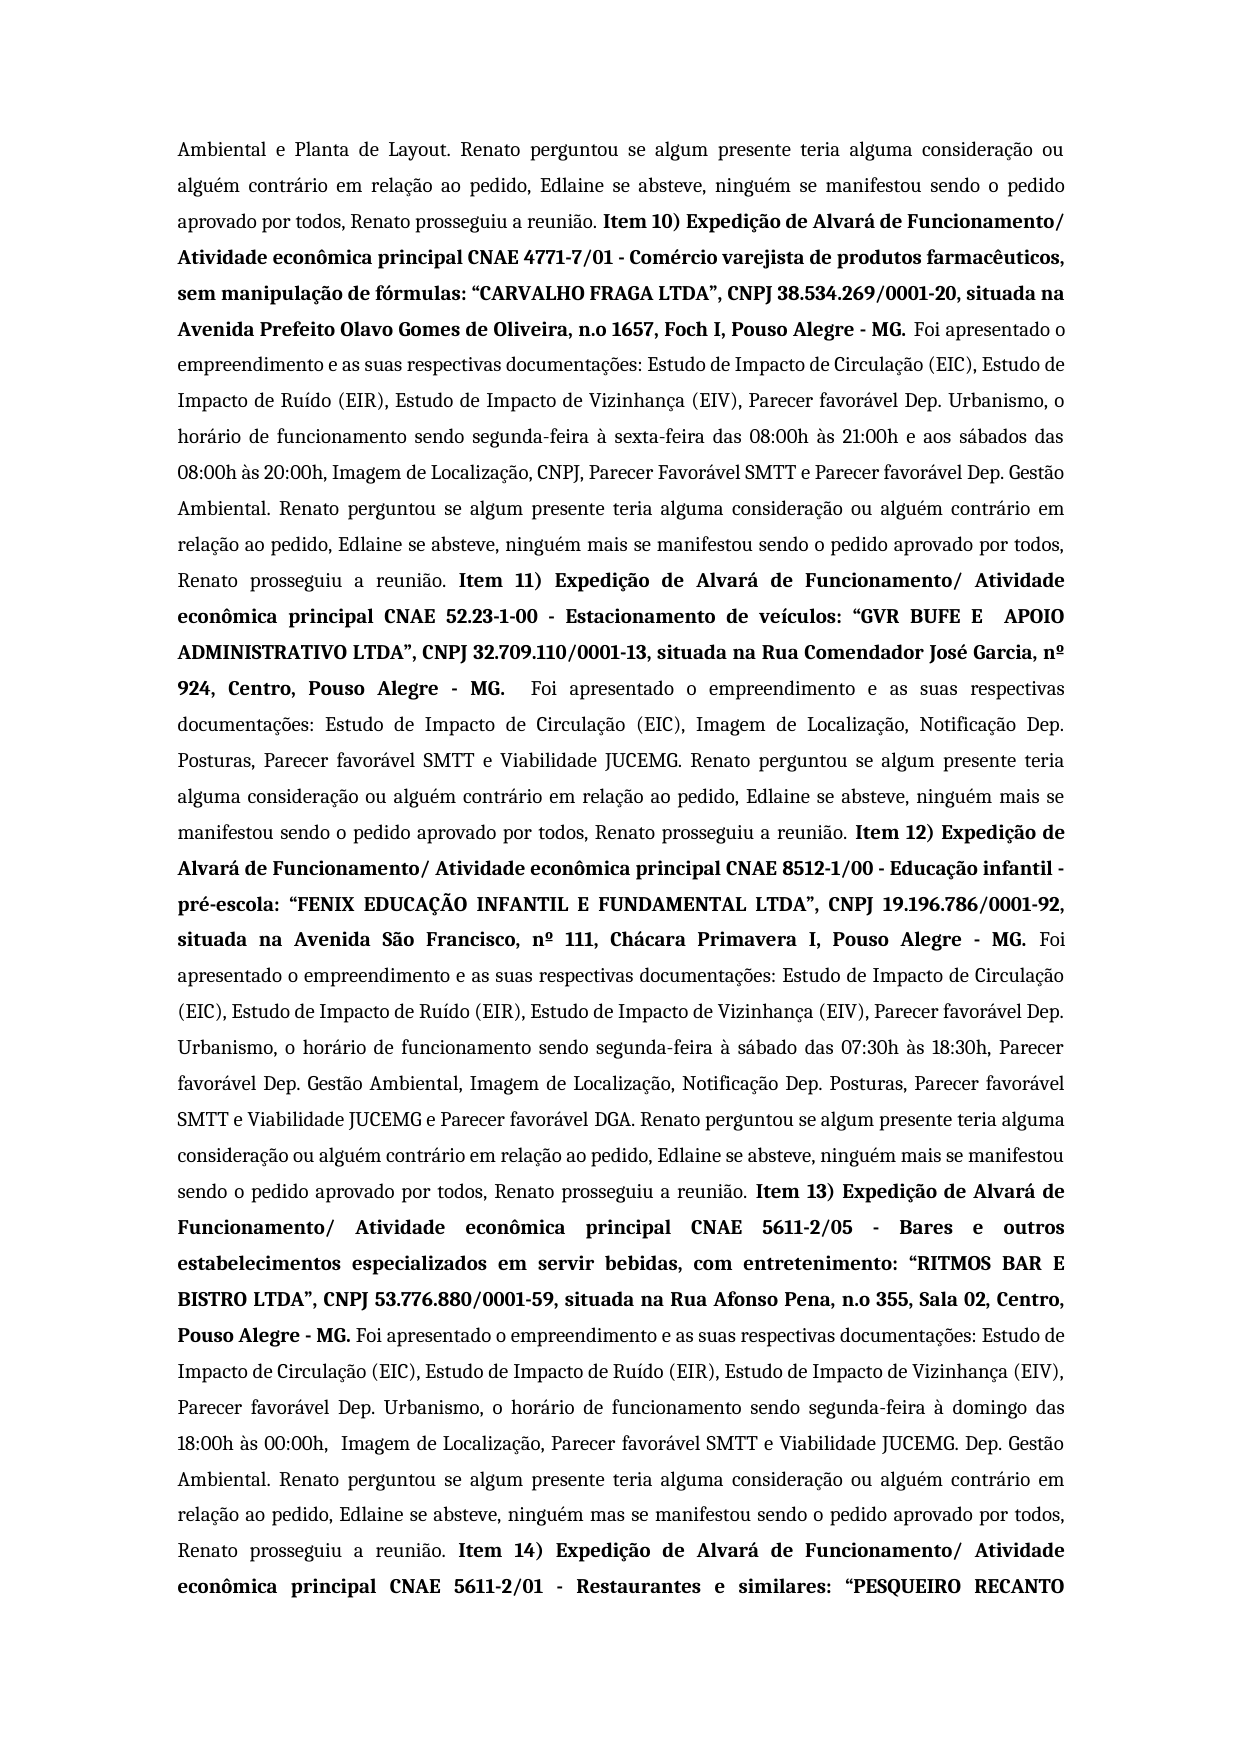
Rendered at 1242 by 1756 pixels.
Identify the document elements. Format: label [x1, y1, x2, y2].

text [177, 137, 1066, 1599]
